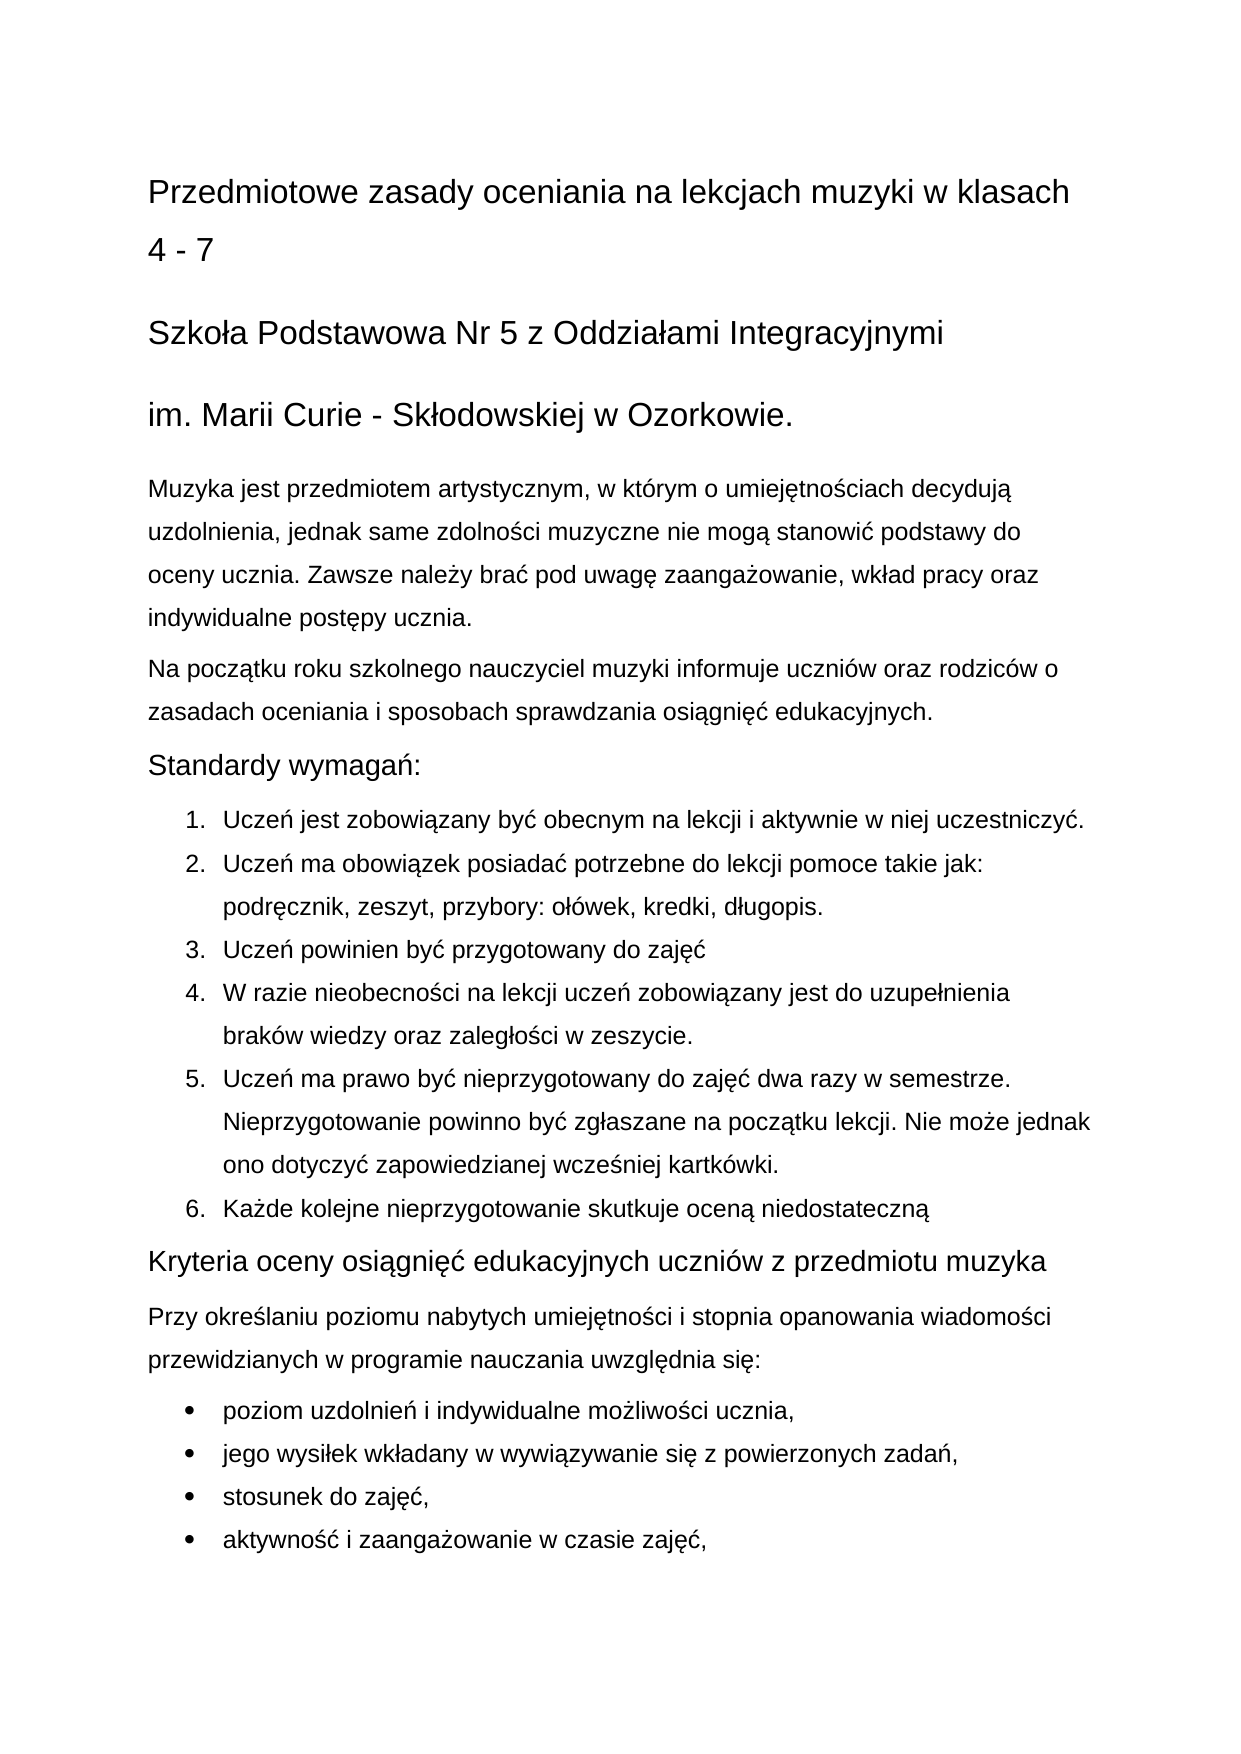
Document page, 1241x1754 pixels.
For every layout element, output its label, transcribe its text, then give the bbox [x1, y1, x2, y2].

text Standardy wymagań: [148, 748, 1093, 781]
list Uczeń ma obowiązek posiadać potrzebne do lekcji pomoce takie jak: podręcznik, zeszyt, przybory: ołówek, kredki, długopis. [185, 848, 1093, 920]
list stosunek do zajęć, [185, 1482, 1093, 1511]
text Przedmiotowe zasady oceniania na lekcjach muzyki w klasach 4 - 7 [148, 173, 1093, 269]
list Każde kolejne nieprzygotowanie skutkuje oceną niedostateczną [185, 1193, 1093, 1222]
text Szkoła Podstawowa Nr 5 z Oddziałami Integracyjnymi [148, 313, 1093, 351]
text Na początku roku szkolnego nauczyciel muzyki informuje uczniów oraz rodziców o zasadach oceniania i sposobach sprawdzania osiągnięć edukacyjnych. [148, 654, 1093, 726]
text Muzyka jest przedmiotem artystycznym, w którym o umiejętnościach decydują uzdolnienia, jednak same zdolności muzyczne nie mogą stanowić podstawy do oceny ucznia. Zawsze należy brać pod uwagę zaangażowanie, wkład pracy oraz indywidualne postępy ucznia. [148, 474, 1093, 632]
list W razie nieobecności na lekcji uczeń zobowiązany jest do uzupełnienia braków wiedzy oraz zaległości w zeszycie. [185, 978, 1093, 1050]
list Uczeń ma prawo być nieprzygotowany do zajęć dwa razy w semestrze. Nieprzygotowanie powinno być zgłaszane na początku lekcji. Nie może jednak ono dotyczyć zapowiedzianej wcześniej kartkówki. [185, 1064, 1093, 1179]
list Uczeń powinien być przygotowany do zajęć [185, 935, 1093, 963]
text im. Marii Curie - Skłodowskiej w Ozorkowie. [148, 395, 1093, 434]
list Uczeń jest zobowiązany być obecnym na lekcji i aktywnie w niej uczestniczyć. [185, 805, 1093, 834]
list jego wysiłek wkładany w wywiązywanie się z powierzonych zadań, [185, 1439, 1093, 1468]
text Przy określaniu poziomu nabytych umiejętności i stopnia opanowania wiadomości przewidzianych w programie nauczania uwzględnia się: [148, 1302, 1093, 1374]
list poziom uzdolnień i indywidualne możliwości ucznia, [185, 1396, 1093, 1424]
list aktywność i zaangażowanie w czasie zajęć, [185, 1525, 1093, 1554]
text Kryteria oceny osiągnięć edukacyjnych uczniów z przedmiotu muzyka [148, 1244, 1093, 1278]
